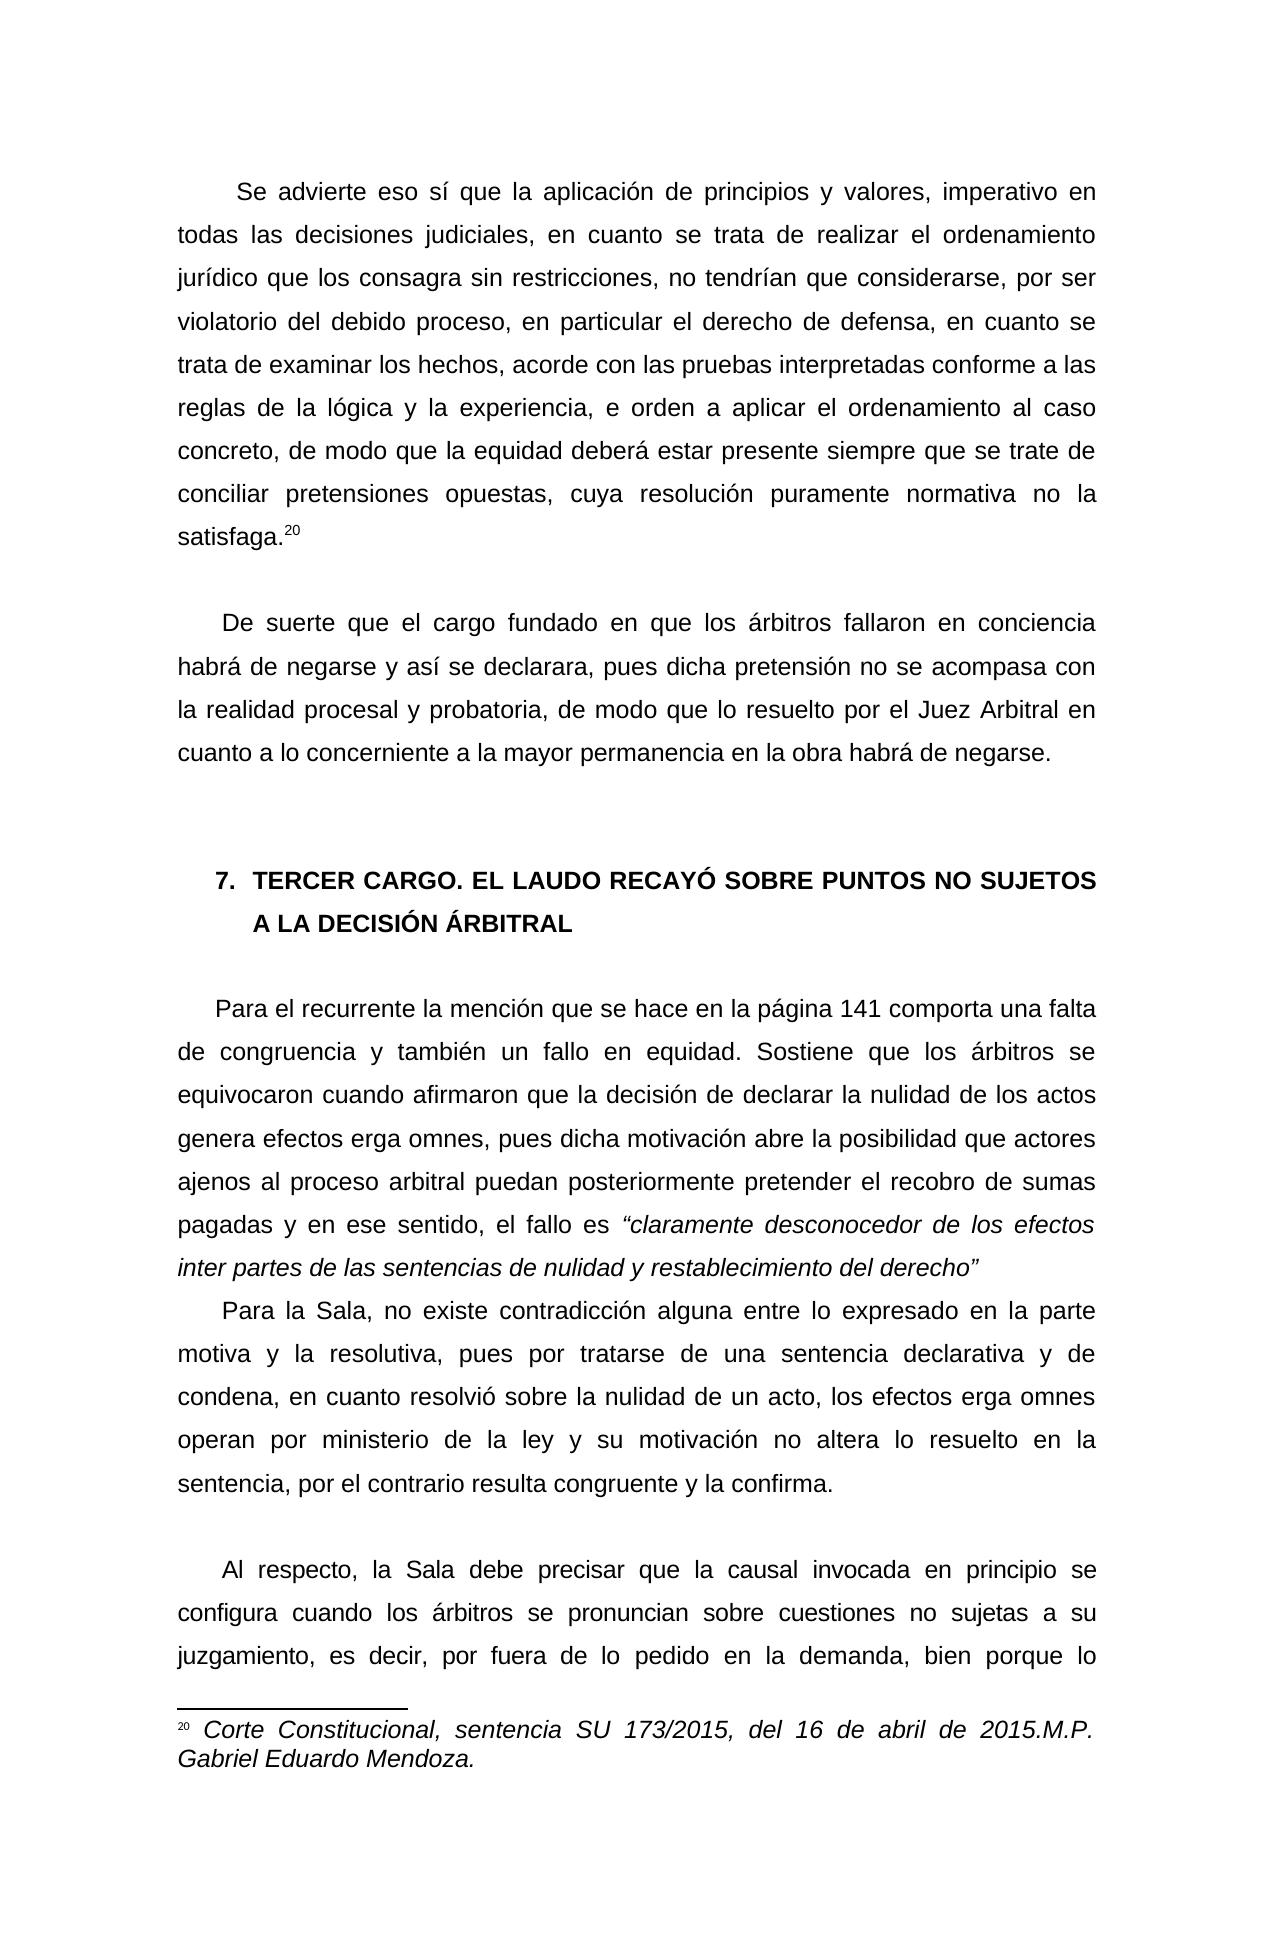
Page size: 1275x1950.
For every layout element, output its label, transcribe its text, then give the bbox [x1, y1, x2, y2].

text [177, 1555, 1098, 1670]
text Se advierte eso sí que la aplicación de principios y valores, imperativo en todas las decisiones judiciales, en cuanto se trata de realizar el ordenamiento jurídico que los consagra sin restricciones, no tendrían que considerarse, por ser violatorio del debido proceso, en particular el derecho de defensa, en cuanto se trata de examinar los hechos, acorde con las pruebas interpretadas conforme a las reglas de la lógica y la experiencia, e orden a aplicar el ordenamiento al caso concreto, de modo que la equidad deberá estar presente siempre que se trate de conciliar pretensiones opuestas, cuya resolución puramente normativa no la satisfaga. [177, 177, 1098, 551]
text Para el recurrente la mención que se hace en la página 141 comporta una falta de congruencia y también un fallo en equidad. Sostiene que los árbitros se equivocaron cuando afirmaron que la decisión de declarar la nulidad de los actos genera efectos erga omnes, pues dicha motivación abre la posibilidad que actores ajenos al proceso arbitral puedan posteriormente pretender el recobro de sumas pagadas y en ese sentido, el fallo es “claramente desconocedor de los efectos inter partes de las sentencias de nulidad y restablecimiento del derecho” [177, 994, 1098, 1282]
text Para la Sala, no existe contradicción alguna entre lo expresado en la parte motiva y la resolutiva, pues por tratarse de una sentencia declarativa y de condena, en cuanto resolvió sobre la nulidad de un acto, los efectos erga omnes operan por ministerio de la ley y su motivación no altera lo resuelto en la sentencia, por el contrario resulta congruente y la confirma. [177, 1296, 1098, 1497]
list TERCER CARGO. EL LAUDO RECAYÓ SOBRE PUNTOS NO SUJETOS A LA DECISIÓN ÁRBITRAL [215, 866, 1098, 938]
text De suerte que el cargo fundado en que los árbitros fallaron en conciencia habrá de negarse y así se declarara, pues dicha pretensión no se acompasa con la realidad procesal y probatoria, de modo que lo resuelto por el Juez Arbitral en cuanto a lo concerniente a la mayor permanencia en la obra habrá de negarse. [177, 608, 1098, 767]
